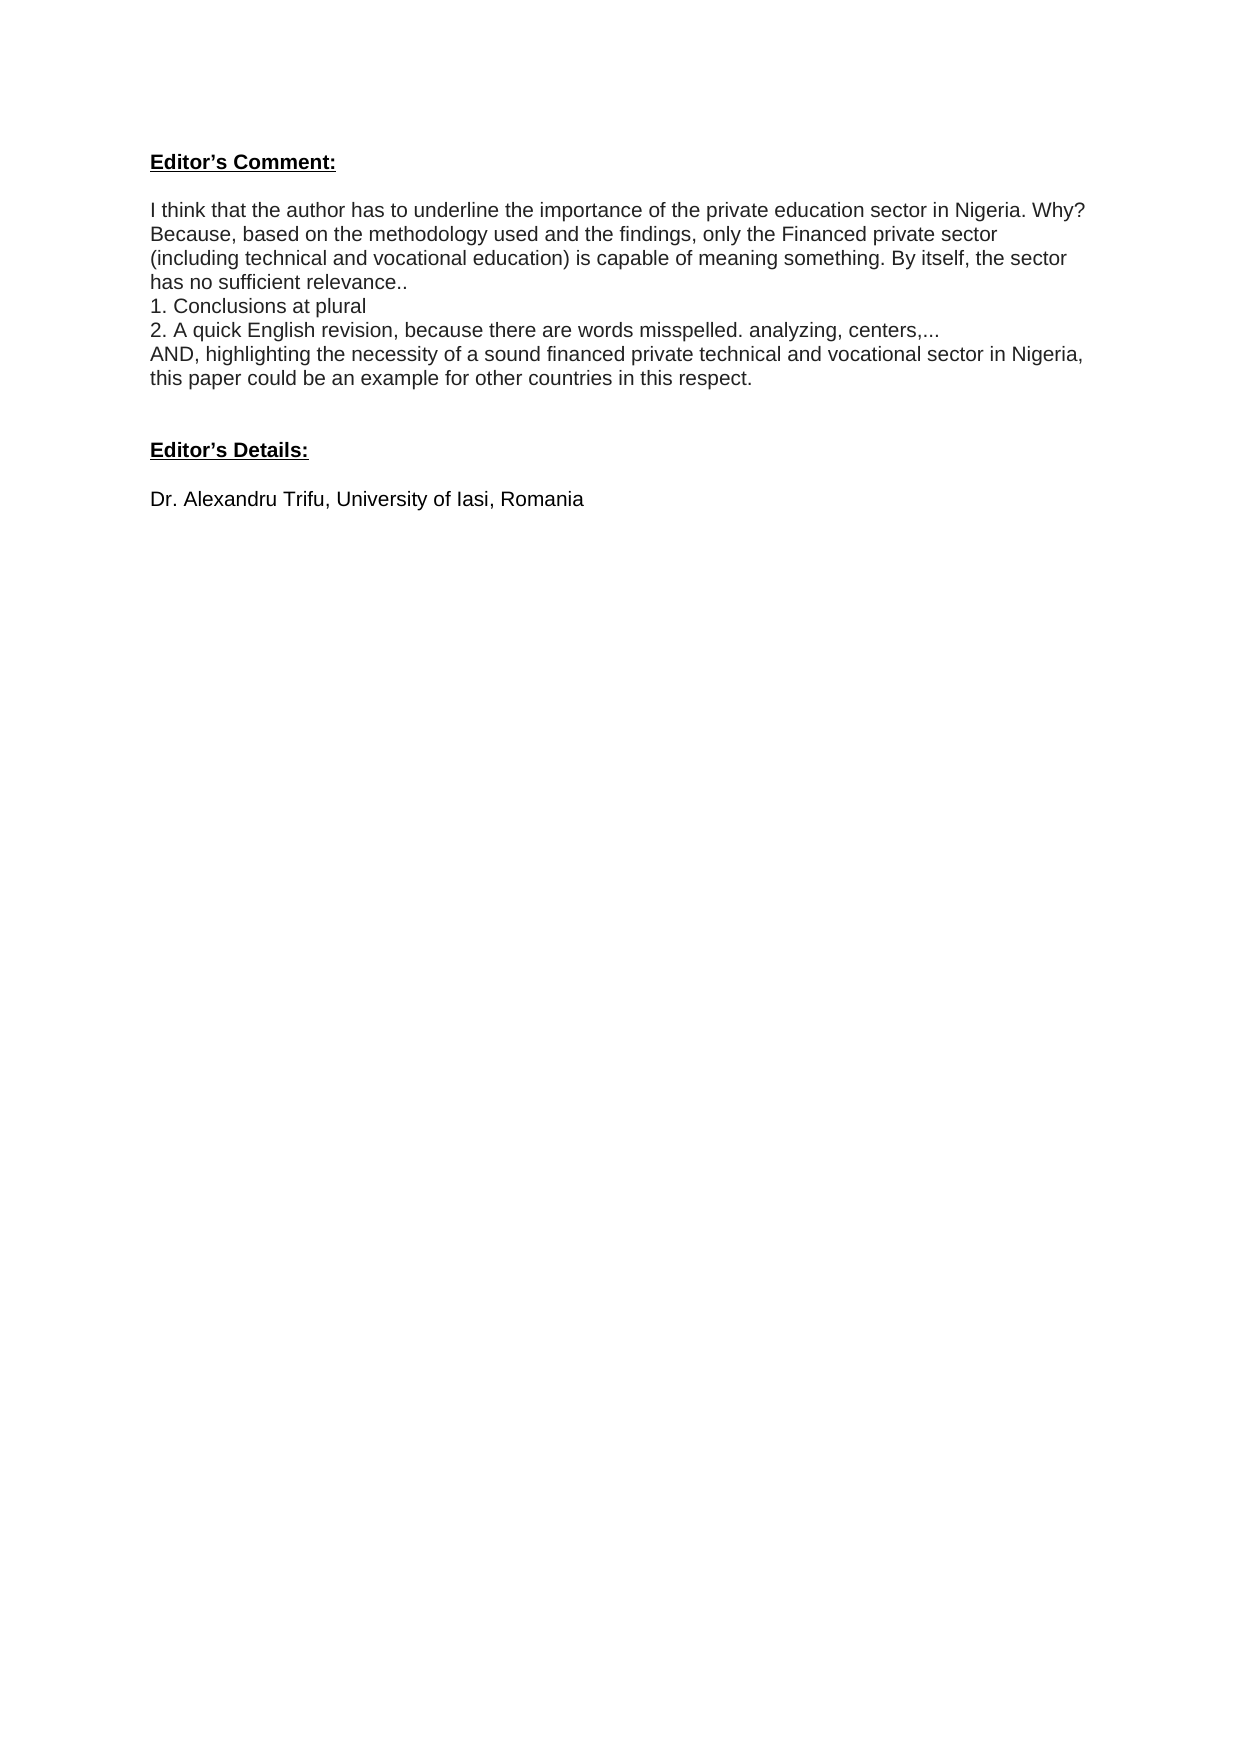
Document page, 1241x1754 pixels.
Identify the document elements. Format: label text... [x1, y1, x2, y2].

text 2. A quick English revision, because there are words misspelled. analyzing, centers,... [150, 318, 1090, 342]
text Editor’s Comment: [150, 150, 1090, 174]
text AND, highlighting the necessity of a sound financed private technical and vocational sector in Nigeria, this paper could be an example for other countries in this respect. [150, 342, 1090, 390]
text 1. Conclusions at plural [150, 294, 1090, 318]
text I think that the author has to underline the importance of the private education sector in Nigeria. Why? Because, based on the methodology used and the findings, only the Financed private sector (including technical and vocational education) is capable of meaning something. By itself, the sector has no sufficient relevance.. [150, 198, 1090, 294]
text Editor’s Details: [150, 438, 1090, 462]
text Dr. Alexandru Trifu, University of Iasi, Romania [150, 487, 1090, 511]
